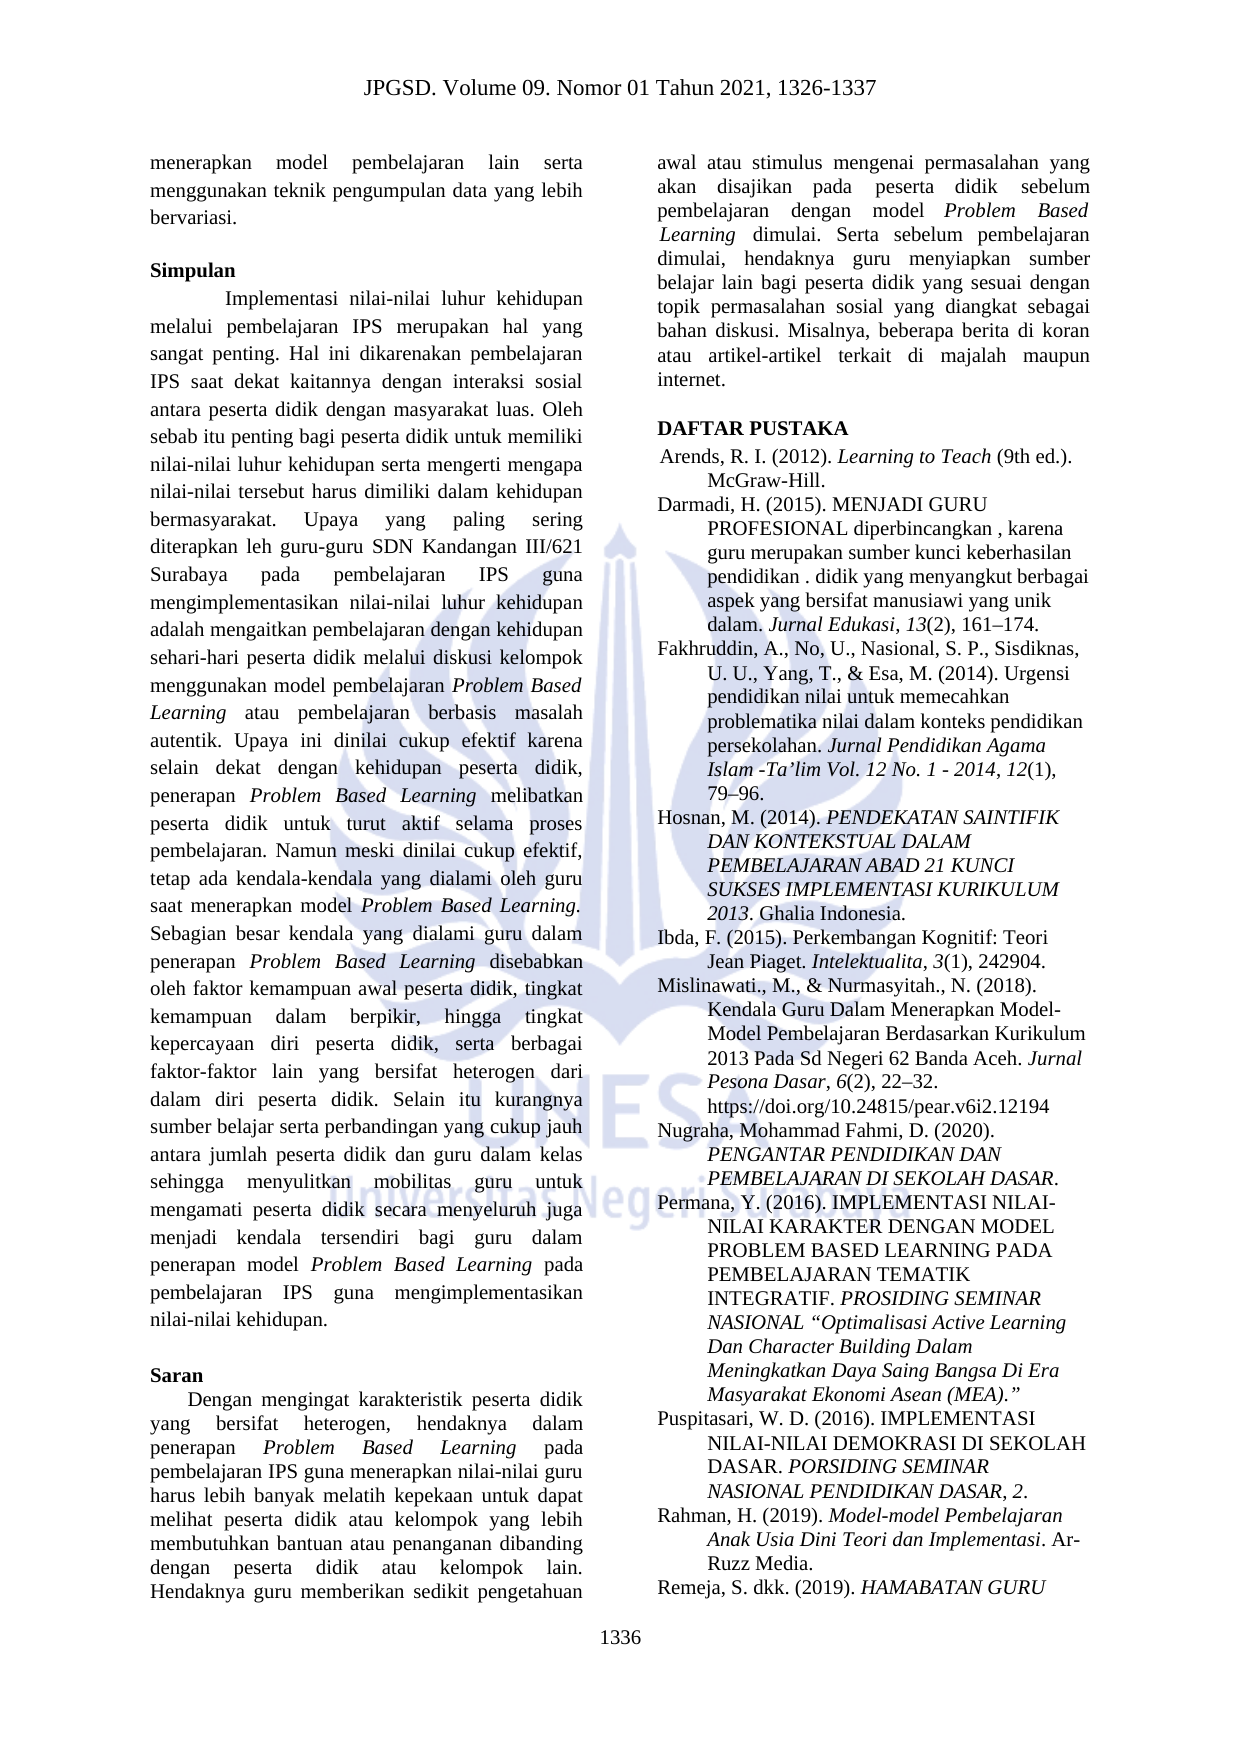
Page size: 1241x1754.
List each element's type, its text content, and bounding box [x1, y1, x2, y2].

text Nugraha, Mohammad Fahmi, D. (2020). PENGANTAR PENDIDIKAN DAN PEMBELAJARAN DI SEKOLAH DASAR. [657, 1118, 1090, 1190]
text Mislinawati., M., & Nurmasyitah., N. (2018). Kendala Guru Dalam Menerapkan Model-Model Pembelajaran Berdasarkan Kurikulum 2013 Pada Sd Negeri 62 Banda Aceh. Jurnal Pesona Dasar, 6(2), 22–32. https://doi.org/10.24815/pear.v6i2.12194 [657, 973, 1090, 1118]
text Implementasi nilai-nilai luhur kehidupan melalui pembelajaran IPS merupakan hal yang sangat penting. Hal ini dikarenakan pembelajaran IPS saat dekat kaitannya dengan interaksi sosial antara peserta didik dengan masyarakat luas. Oleh sebab itu penting bagi peserta didik untuk memiliki nilai-nilai luhur kehidupan serta mengerti mengapa nilai-nilai tersebut harus dimiliki dalam kehidupan bermasyarakat. Upaya yang paling sering diterapkan leh guru-guru SDN Kandangan III/621 Surabaya pada pembelajaran IPS guna mengimplementasikan nilai-nilai luhur kehidupan adalah mengaitkan pembelajaran dengan kehidupan sehari-hari peserta didik melalui diskusi kelompok menggunakan model pembelajaran Problem Based Learning atau pembelajaran berbasis masalah autentik. Upaya ini dinilai cukup efektif karena selain dekat dengan kehidupan peserta didik, penerapan Problem Based Learning melibatkan peserta didik untuk turut aktif selama proses pembelajaran. Namun meski dinilai cukup efektif, tetap ada kendala-kendala yang dialami oleh guru saat menerapkan model Problem Based Learning. Sebagian besar kendala yang dialami guru dalam penerapan Problem Based Learning disebabkan oleh faktor kemampuan awal peserta didik, tingkat kemampuan dalam berpikir, hingga tingkat kepercayaan diri peserta didik, serta berbagai faktor-faktor lain yang bersifat heterogen dari dalam diri peserta didik. Selain itu kurangnya sumber belajar serta perbandingan yang cukup jauh antara jumlah peserta didik dan guru dalam kelas sehingga menyulitkan mobilitas guru untuk mengamati peserta didik secara menyeluruh juga menjadi kendala tersendiri bagi guru dalam penerapan model Problem Based Learning pada pembelajaran IPS guna mengimplementasikan nilai-nilai kehidupan. [150, 286, 583, 1331]
text Remeja, S. dkk. (2019). HAMABATAN GURU DALAM MENERAPKAN MODEL-MODEL PEMBELAJARAN BERBASIS SAINTIFIK DI KELAS IV SDN UNGGUL LAMPEUNEURUT ACEH BESAR. [657, 1575, 1090, 1599]
text Dengan mengingat karakteristik peserta didik yang bersifat heterogen, hendaknya dalam penerapan Problem Based Learning pada pembelajaran IPS guna menerapkan nilai-nilai guru harus lebih banyak melatih kepekaan untuk dapat melihat peserta didik atau kelompok yang lebih membutuhkan bantuan atau penanganan dibanding dengan peserta didik atau kelompok lain. Hendaknya guru memberikan sedikit pengetahuan awal atau stimulus mengenai permasalahan yang akan disajikan pada ipeserta didik isebelum pembelajaran idengan imodel Problem iBased iLearning idimulai. Serta sebelum pembelajaran dimulai, hendaknya guru menyiapkan sumber belajar lain bagi peserta didik yang sesuai dengan topik permasalahan sosial yang diangkat sebagai bahan diskusi. Misalnya, beberapa berita di koran atau artikel-artikel terkait di majalah maupun internet. [657, 150, 1090, 391]
text Darmadi, H. (2015). MENJADI GURU PROFESIONAL diperbincangkan , karena guru merupakan sumber kunci keberhasilan pendidikan . didik yang menyangkut berbagai aspek yang bersifat manusiawi yang unik dalam. Jurnal Edukasi, 13(2), 161–174. [657, 492, 1090, 636]
text Saran [150, 1363, 583, 1387]
text DAFTAR PUSTAKA [657, 416, 1090, 440]
text Puspitasari, W. D. (2016). IMPLEMENTASI NILAI-NILAI DEMOKRASI DI SEKOLAH DASAR. PORSIDING SEMINAR NASIONAL PENDIDIKAN DASAR, 2. [657, 1406, 1090, 1503]
text Rahman, H. (2019). Model-model Pembelajaran Anak Usia Dini Teori dan Implementasi. Ar-Ruzz Media. [657, 1503, 1090, 1575]
text Hosnan, M. (2014). PENDEKATAN SAINTIFIK DAN KONTEKSTUAL DALAM PEMBELAJARAN ABAD 21 KUNCI SUKSES IMPLEMENTASI KURIKULUM 2013. Ghalia Indonesia. [657, 805, 1090, 925]
text Ibda, F. (2015). Perkembangan Kognitif: Teori Jean Piaget. Intelektualita, 3(1), 242904. [657, 925, 1090, 973]
text Fakhruddin, A., No, U., Nasional, S. P., Sisdiknas, U. U., Yang, T., & Esa, M. (2014). Urgensi pendidikan nilai untuk memecahkan problematika nilai dalam konteks pendidikan persekolahan. Jurnal Pendidikan Agama Islam -Ta’lim Vol. 12 No. 1 - 2014, 12(1), 79–96. [657, 636, 1090, 805]
text Dengan mengingat karakteristik peserta didik yang bersifat heterogen, hendaknya dalam penerapan Problem Based Learning pada pembelajaran IPS guna menerapkan nilai-nilai guru harus lebih banyak melatih kepekaan untuk dapat melihat peserta didik atau kelompok yang lebih membutuhkan bantuan atau penanganan dibanding dengan peserta didik atau kelompok lain. Hendaknya guru memberikan sedikit pengetahuan awal atau stimulus mengenai permasalahan yang akan disajikan pada ipeserta didik isebelum pembelajaran idengan imodel Problem iBased iLearning idimulai. Serta sebelum pembelajaran dimulai, hendaknya guru menyiapkan sumber belajar lain bagi peserta didik yang sesuai dengan topik permasalahan sosial yang diangkat sebagai bahan diskusi. Misalnya, beberapa berita di koran atau artikel-artikel terkait di majalah maupun internet. [150, 1387, 583, 1603]
text Simpulan [150, 258, 583, 282]
text iArends, R. I. (2012). Learning to Teach (9th ed.). McGraw-Hill. [657, 444, 1090, 492]
text Permana, Y. (2016). IMPLEMENTASI NILAI-NILAI KARAKTER DENGAN MODEL PROBLEM BASED LEARNING PADA PEMBELAJARAN TEMATIK INTEGRATIF. PROSIDING SEMINAR NASIONAL “Optimalisasi Active Learning Dan Character Building Dalam Meningkatkan Daya Saing Bangsa Di Era Masyarakat Ekonomi Asean (MEA).” [657, 1190, 1090, 1406]
